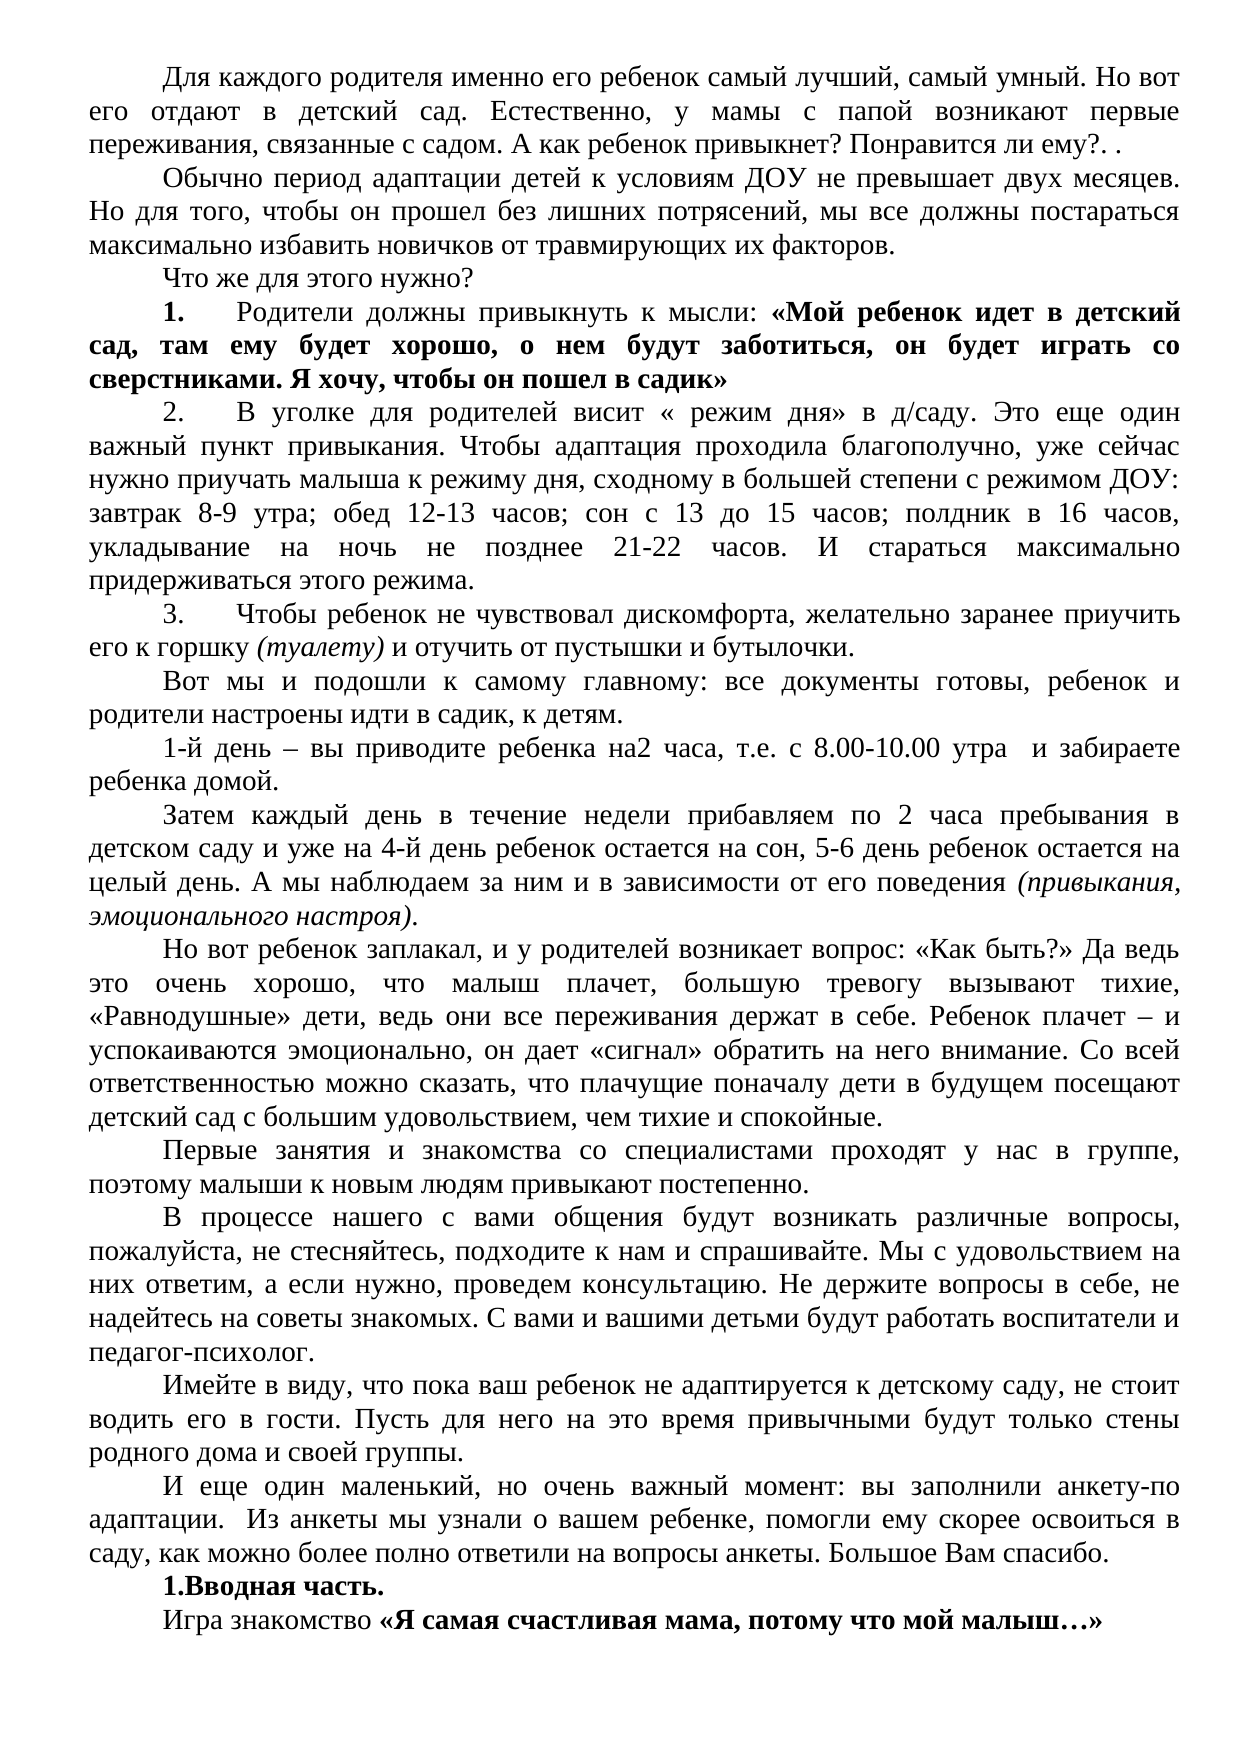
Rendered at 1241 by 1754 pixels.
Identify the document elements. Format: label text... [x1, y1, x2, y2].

text Обычно период адаптации детей к условиям ДОУ не превышает двух месяцев. Но для того, чтобы он прошел без лишних потрясений, мы все должны постараться максимально избавить новичков от травмирующих их факторов. [89, 160, 1181, 260]
list Родители должны привыкнуть к мысли: «Мой ребенок идет в детский сад, там ему будет хорошо, о нем будут заботиться, он будет играть со сверстниками. Я хочу, чтобы он пошел в садик» [89, 294, 1181, 394]
text В процессе нашего с вами общения будут возникать различные вопросы, пожалуйста, не стесняйтесь, подходите к нам и спрашивайте. Мы с удовольствием на них ответим, а если нужно, проведем консультацию. Не держите вопросы в себе, не надейтесь на советы знакомых. С вами и вашими детьми будут работать воспитатели и педагог-психолог. [89, 1199, 1181, 1367]
text Игра знакомство «Я самая счастливая мама, потому что мой малыш…» [89, 1602, 1181, 1636]
text 1.Вводная часть. [89, 1568, 1181, 1602]
list Чтобы ребенок не чувствовал дискомфорта, желательно заранее приучить его к горшку (туалету) и отучить от пустышки и бутылочки. [89, 596, 1181, 663]
text Для каждого родителя именно его ребенок самый лучший, самый умный. Но вот его отдают в детский сад. Естественно, у мамы с папой возникают первые переживания, связанные с садом. А как ребенок привыкнет? Понравится ли ему?. . [89, 59, 1181, 160]
text Но вот ребенок заплакал, и у родителей возникает вопрос: «Как быть?» Да ведь это очень хорошо, что малыш плачет, большую тревогу вызывают тихие, «Равнодушные» дети, ведь они все переживания держат в себе. Ребенок плачет – и успокаиваются эмоционально, он дает «сигнал» обратить на него внимание. Со всей ответственностью можно сказать, что плачущие поначалу дети в будущем посещают детский сад с большим удовольствием, чем тихие и спокойные. [89, 931, 1181, 1132]
text Имейте в виду, что пока ваш ребенок не адаптируется к детскому саду, не стоит водить его в гости. Пусть для него на это время привычными будут только стены родного дома и своей группы. [89, 1367, 1181, 1468]
text И еще один маленький, но очень важный момент: вы заполнили анкету-по адаптации. Из анкеты мы узнали о вашем ребенке, помогли ему скорее освоиться в саду, как можно более полно ответили на вопросы анкеты. Большое Вам спасибо. [89, 1468, 1181, 1568]
text Затем каждый день в течение недели прибавляем по 2 часа пребывания в детском саду и уже на 4-й день ребенок остается на сон, 5-6 день ребенок остается на целый день. А мы наблюдаем за ним и в зависимости от его поведения (привыкания, эмоционального настроя). [89, 797, 1181, 931]
text Первые занятия и знакомства со специалистами проходят у нас в группе, поэтому малыши к новым людям привыкают постепенно. [89, 1132, 1181, 1199]
text Что же для этого нужно? [89, 260, 1181, 294]
list В уголке для родителей висит « режим дня» в д/саду. Это еще один важный пункт привыкания. Чтобы адаптация проходила благополучно, уже сейчас нужно приучать малыша к режиму дня, сходному в большей степени с режимом ДОУ: завтрак 8-9 утра; обед 12-13 часов; сон с 13 до 15 часов; полдник в 16 часов, укладывание на ночь не позднее 21-22 часов. И стараться максимально придерживаться этого режима. [89, 394, 1181, 596]
text Вот мы и подошли к самому главному: все документы готовы, ребенок и родители настроены идти в садик, к детям. [89, 663, 1181, 730]
text 1-й день – вы приводите ребенка на2 часа, т.е. с 8.00-10.00 утра и забираете ребенка домой. [89, 730, 1181, 797]
